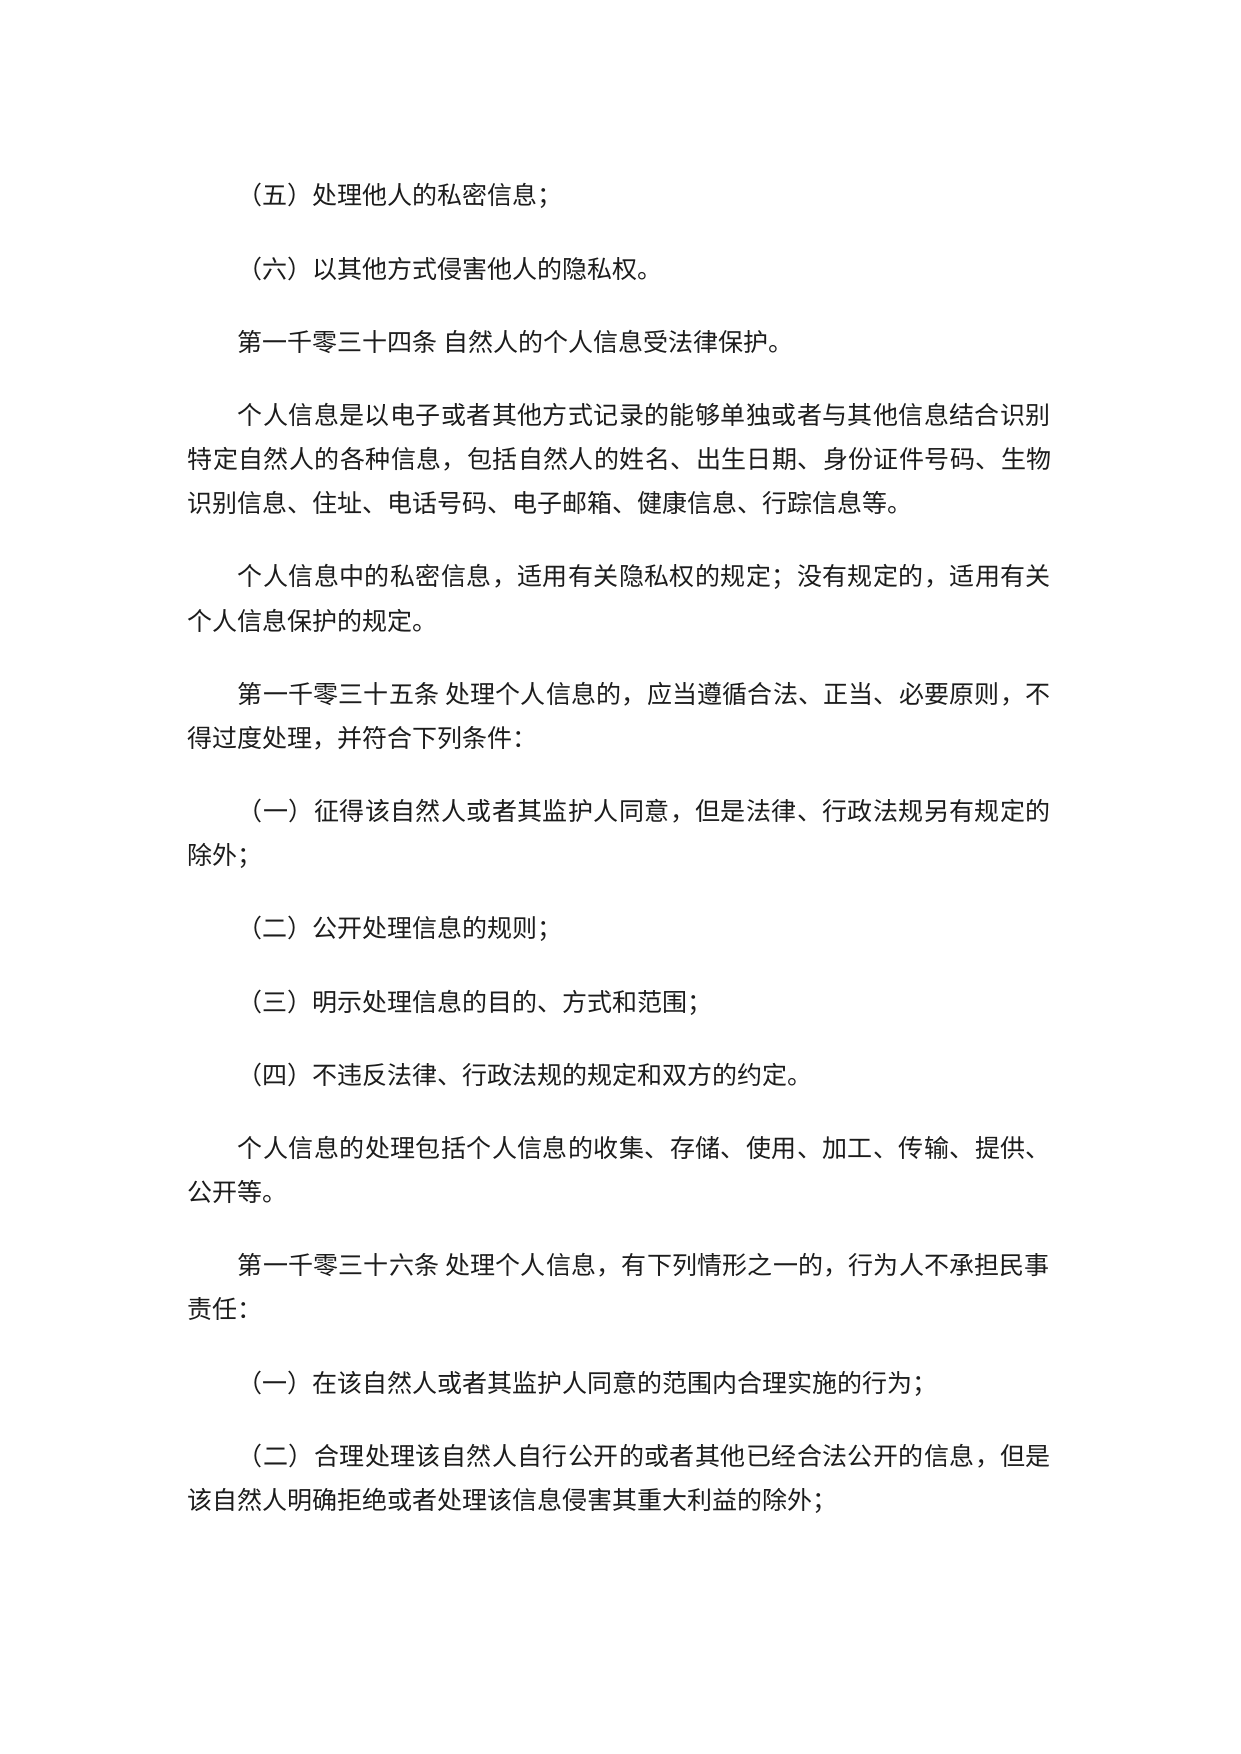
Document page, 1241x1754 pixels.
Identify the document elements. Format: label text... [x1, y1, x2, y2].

text （三）明示处理信息的目的、方式和范围； [187, 978, 1053, 1022]
text （五）处理他人的私密信息； [187, 172, 1053, 216]
text （二）合理处理该自然人自行公开的或者其他已经合法公开的信息，但是该自然人明确拒绝或者处理该信息侵害其重大利益的除外； [187, 1432, 1053, 1521]
text （一）在该自然人或者其监护人同意的范围内合理实施的行为； [187, 1359, 1053, 1403]
text 个人信息中的私密信息，适用有关隐私权的规定；没有规定的，适用有关个人信息保护的规定。 [187, 553, 1053, 641]
text （四）不违反法律、行政法规的规定和双方的约定。 [187, 1051, 1053, 1095]
text 第一千零三十四条 自然人的个人信息受法律保护。 [187, 318, 1053, 362]
text 第一千零三十五条 处理个人信息的，应当遵循合法、正当、必要原则，不得过度处理，并符合下列条件： [187, 670, 1053, 758]
text 个人信息是以电子或者其他方式记录的能够单独或者与其他信息结合识别特定自然人的各种信息，包括自然人的姓名、出生日期、身份证件号码、生物识别信息、住址、电话号码、电子邮箱、健康信息、行踪信息等。 [187, 392, 1053, 524]
text （六）以其他方式侵害他人的隐私权。 [187, 245, 1053, 289]
text 个人信息的处理包括个人信息的收集、存储、使用、加工、传输、提供、公开等。 [187, 1124, 1053, 1213]
text （二）公开处理信息的规则； [187, 905, 1053, 949]
text （一）征得该自然人或者其监护人同意，但是法律、行政法规另有规定的除外； [187, 788, 1053, 876]
text 第一千零三十六条 处理个人信息，有下列情形之一的，行为人不承担民事责任： [187, 1242, 1053, 1330]
